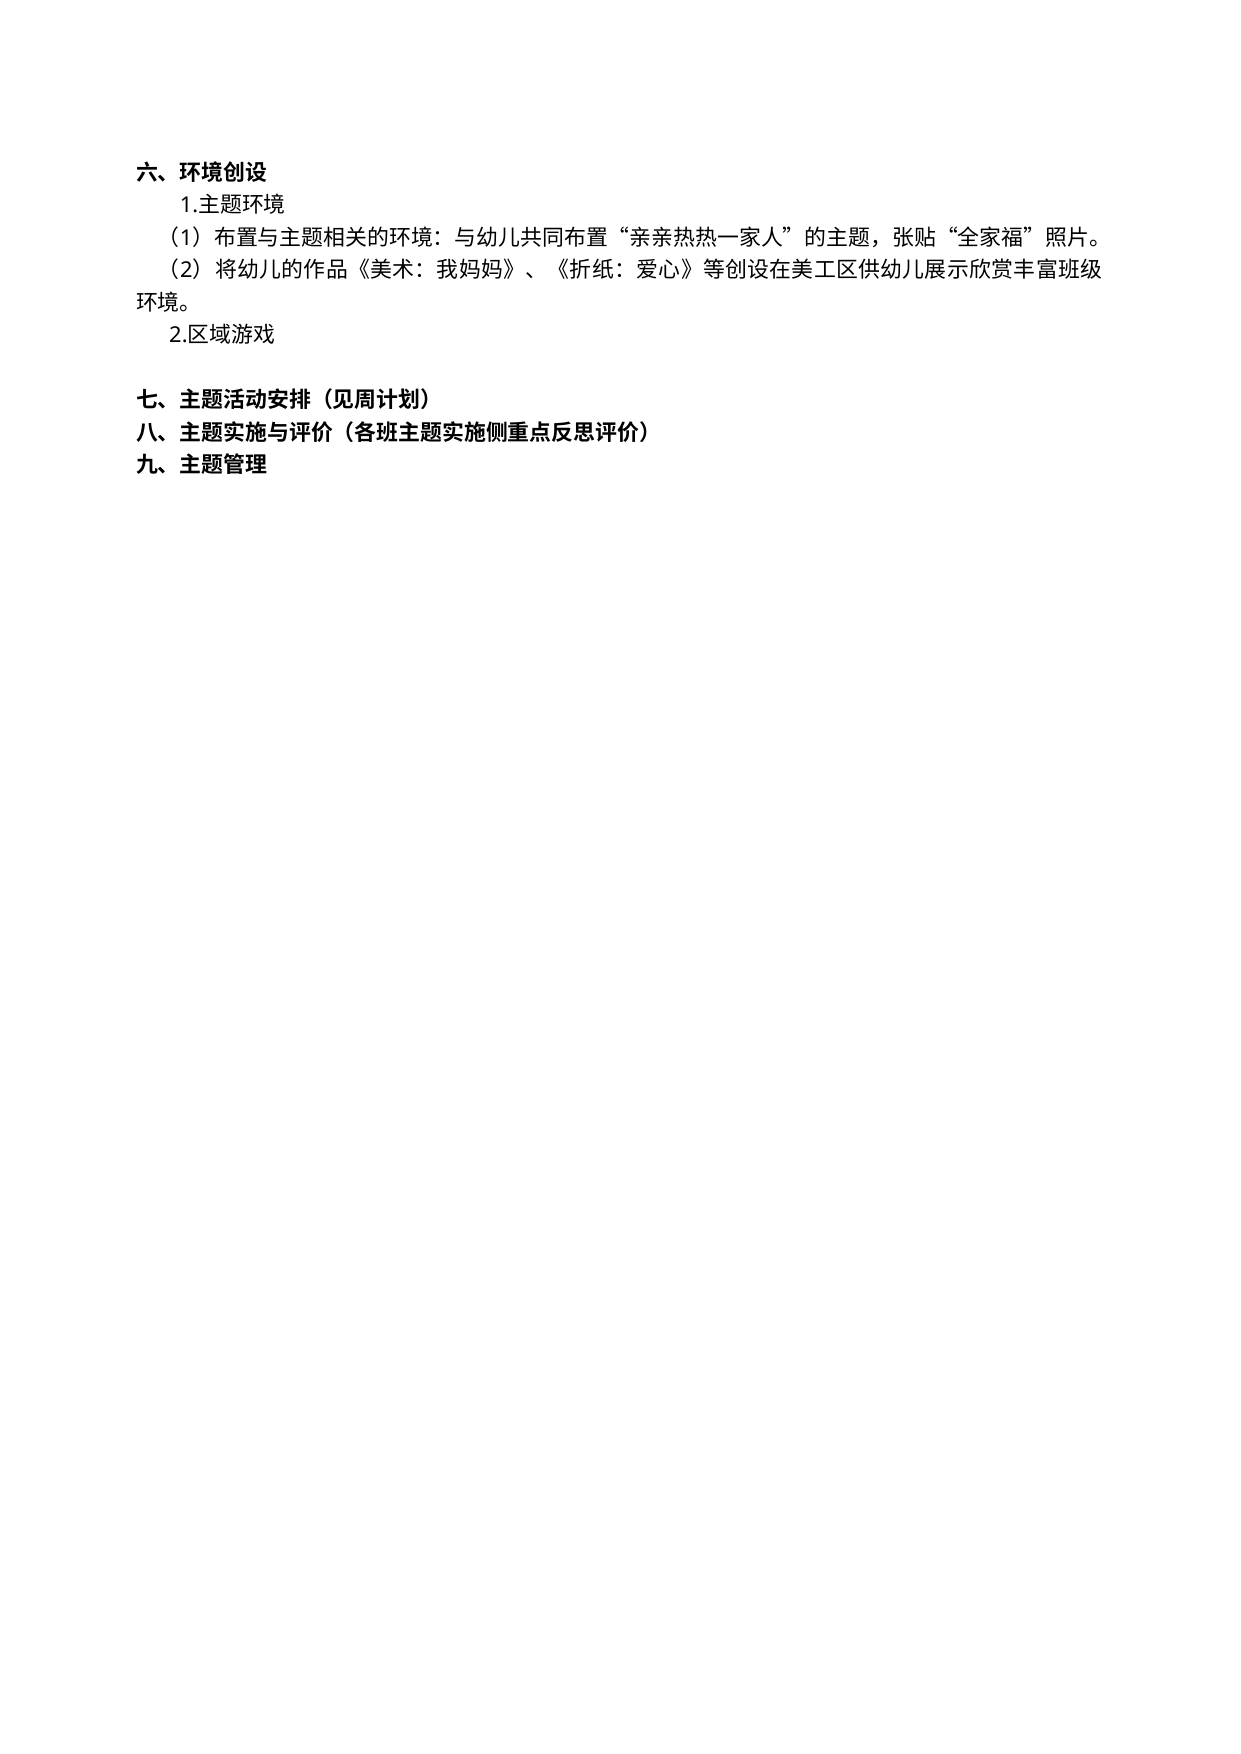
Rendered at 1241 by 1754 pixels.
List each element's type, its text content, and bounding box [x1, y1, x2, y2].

text （1）布置与主题相关的环境：与幼儿共同布置“亲亲热热一家人”的主题，张贴“全家福”照片。 [136, 219, 1104, 252]
text （2）将幼儿的作品《美术：我妈妈》、《折纸：爱心》等创设在美工区供幼儿展示欣赏丰富班级环境。 [136, 252, 1104, 317]
text 七、主题活动安排（见周计划） [136, 382, 1104, 414]
text 八、主题实施与评价（各班主题实施侧重点反思评价） [136, 414, 1104, 447]
text 六、环境创设 [136, 154, 1104, 187]
text 1.主题环境 [136, 187, 1104, 219]
text 2.区域游戏 [136, 317, 1104, 349]
text 九、主题管理 [136, 447, 1104, 479]
